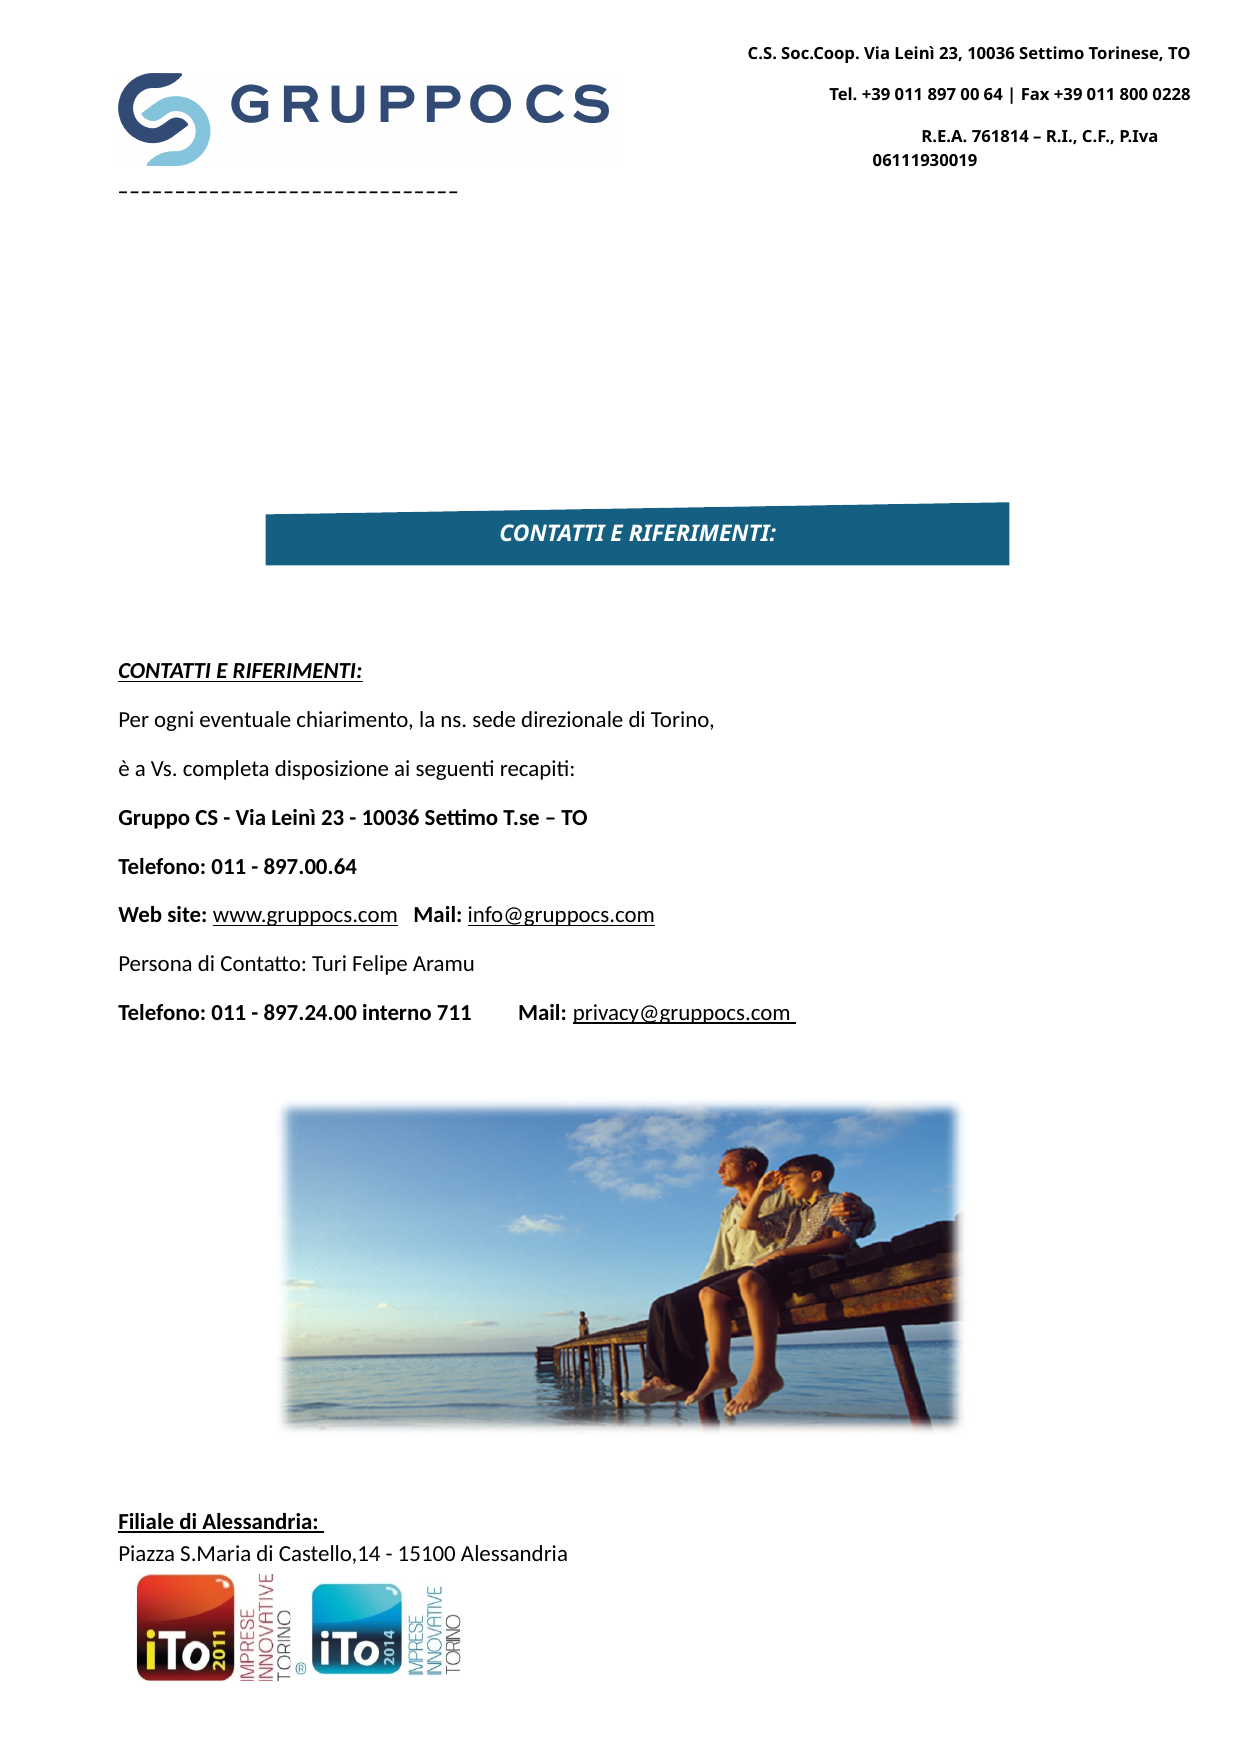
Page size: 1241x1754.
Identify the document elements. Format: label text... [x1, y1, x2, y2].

text Telefono: 011 - 897.24.00 interno 711 Mail: privacy@gruppocs.com [118, 998, 1122, 1026]
text Gruppo CS - Via Leinì 23 - 10036 Settimo T.se – TO [118, 803, 1122, 831]
text Persona di Contatto: Turi Felipe Aramu [118, 949, 1122, 977]
picture [271, 1096, 969, 1437]
text CONTATTI E RIFERIMENTI: [118, 656, 1122, 684]
text è a Vs. completa disposizione ai seguenti recapiti: [118, 754, 1122, 782]
text Per ogni eventuale chiarimento, la ns. sede direzionale di Torino, [118, 705, 1122, 733]
picture [136, 1572, 468, 1681]
text Telefono: 011 - 897.00.64 [118, 852, 1122, 880]
text Web site: www.gruppocs.com Mail: info@gruppocs.com [118, 901, 1122, 929]
text ______________________________ [118, 168, 1122, 196]
picture [118, 73, 617, 168]
